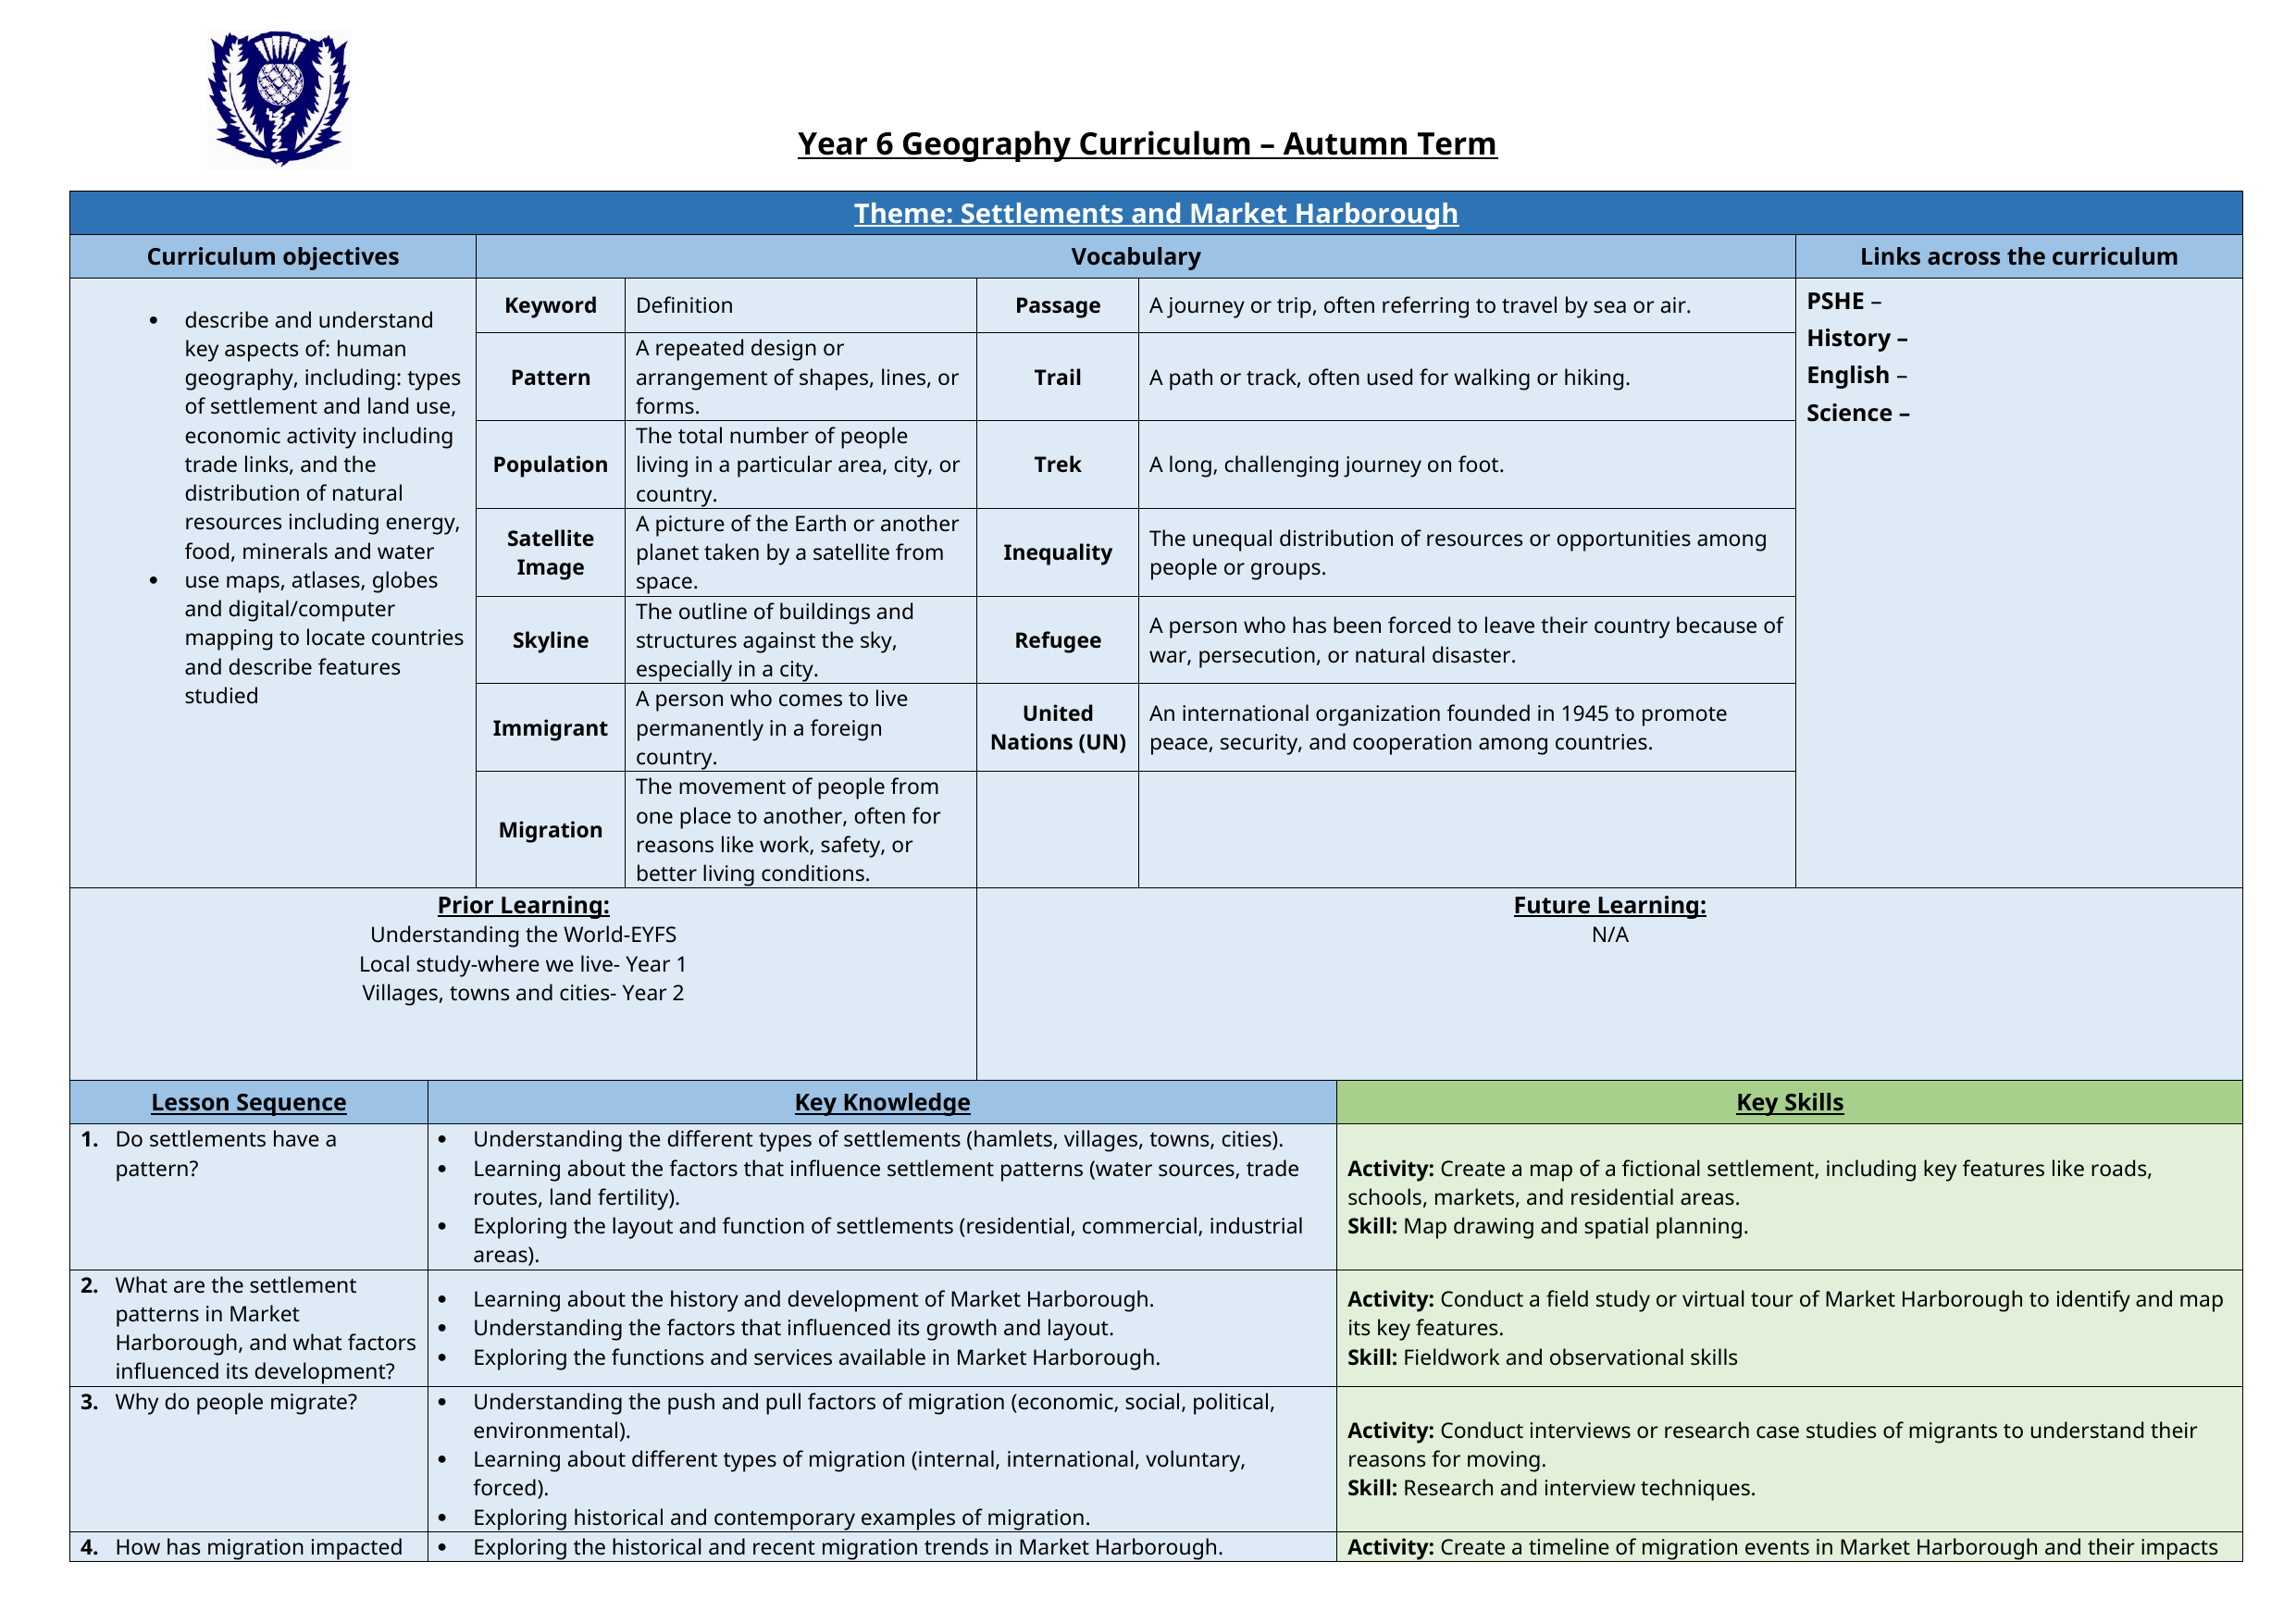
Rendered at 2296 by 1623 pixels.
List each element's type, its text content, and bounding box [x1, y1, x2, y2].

table_cell Migration [477, 772, 625, 887]
table_cell Key Knowledge [428, 1081, 1336, 1123]
table_cell A person who has been forced to leave their country because of war, persecution, or natural disaster. [1139, 597, 1795, 683]
table_cell PSHE – History – English – Science – [1796, 279, 2242, 887]
table_cell Activity: Conduct interviews or research case studies of migrants to understand their reasons for moving. Skill: Research and interview techniques. [1337, 1387, 2242, 1531]
table_cell Curriculum objectives [70, 235, 476, 278]
table_cell United Nations (UN) [977, 684, 1138, 771]
table_cell Satellite Image [477, 509, 625, 595]
table_cell The total number of people living in a particular area, city, or country. [626, 421, 976, 508]
table_header Theme: Settlements and Market Harborough [70, 192, 2242, 234]
table_cell Key Skills [1337, 1081, 2242, 1123]
table_cell Learning about the history and development of Market Harborough. Understanding the factors that influenced its growth and layout. Exploring the functions and services available in Market Harborough. [428, 1270, 1336, 1386]
table_cell A long, challenging journey on foot. [1139, 421, 1795, 508]
table_cell Passage [977, 279, 1138, 332]
table_cell A picture of the Earth or another planet taken by a satellite from space. [626, 509, 976, 595]
table_cell Activity: Conduct a field study or virtual tour of Market Harborough to identify and map its key features. Skill: Fieldwork and observational skills [1337, 1270, 2242, 1386]
table_cell Trek [977, 421, 1138, 508]
table_cell Definition [626, 279, 976, 332]
table_cell The movement of people from one place to another, often for reasons like work, safety, or better living conditions. [626, 772, 976, 887]
table_cell A repeated design or arrangement of shapes, lines, or forms. [626, 333, 976, 420]
table_cell Immigrant [477, 684, 625, 771]
table_cell Vocabulary [477, 235, 1795, 278]
table_cell An international organization founded in 1945 to promote peace, security, and cooperation among countries. [1139, 684, 1795, 771]
table_cell The outline of buildings and structures against the sky, especially in a city. [626, 597, 976, 683]
table_cell Future Learning: N/A [977, 888, 2242, 1080]
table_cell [1337, 1532, 2242, 1561]
table_cell Lesson Sequence [70, 1081, 428, 1123]
table_cell Do settlements have a pattern? [70, 1124, 428, 1270]
table_cell Pattern [477, 333, 625, 420]
table_cell Activity: Create a map of a fictional settlement, including key features like roads, schools, markets, and residential areas. Skill: Map drawing and spatial planning. [1337, 1124, 2242, 1270]
table_cell Links across the curriculum [1796, 235, 2242, 278]
picture [206, 30, 352, 121]
table_cell describe and understand key aspects of: human geography, including: types of settlement and land use, economic activity including trade links, and the distribution of natural resources including energy, food, minerals and water use maps, atlases, globes and digital/computer mapping to locate countries and describe features studied [70, 279, 476, 887]
table_cell A person who comes to live permanently in a foreign country. [626, 684, 976, 771]
table_cell Why do people migrate? [70, 1387, 428, 1531]
table_cell Inequality [977, 509, 1138, 595]
table_cell Understanding the push and pull factors of migration (economic, social, political, environmental). Learning about different types of migration (internal, international, voluntary, forced). Exploring historical and contemporary examples of migration. [428, 1387, 1336, 1531]
table_cell Prior Learning: Understanding the World-EYFS Local study-where we live- Year 1 Villages, towns and cities- Year 2 [70, 888, 976, 1080]
table_cell A path or track, often used for walking or hiking. [1139, 333, 1795, 420]
table_cell Refugee [977, 597, 1138, 683]
table_cell [1139, 772, 1795, 887]
table_cell A journey or trip, often referring to travel by sea or air. [1139, 279, 1795, 332]
table_cell Keyword [477, 279, 625, 332]
picture [206, 164, 352, 169]
table_cell [977, 772, 1138, 887]
table_cell Population [477, 421, 625, 508]
table_cell The unequal distribution of resources or opportunities among people or groups. [1139, 509, 1795, 595]
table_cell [70, 1532, 428, 1561]
table_cell Understanding the different types of settlements (hamlets, villages, towns, cities). Learning about the factors that influence settlement patterns (water sources, trade routes, land fertility). Exploring the layout and function of settlements (residential, commercial, industrial areas). [428, 1124, 1336, 1270]
table_cell Skyline [477, 597, 625, 683]
text Year 6 Geography Curriculum – Autumn Term [69, 121, 2226, 164]
table_cell What are the settlement patterns in Market Harborough, and what factors influenced its development? [70, 1270, 428, 1386]
table_cell Trail [977, 333, 1138, 420]
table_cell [428, 1532, 1336, 1561]
